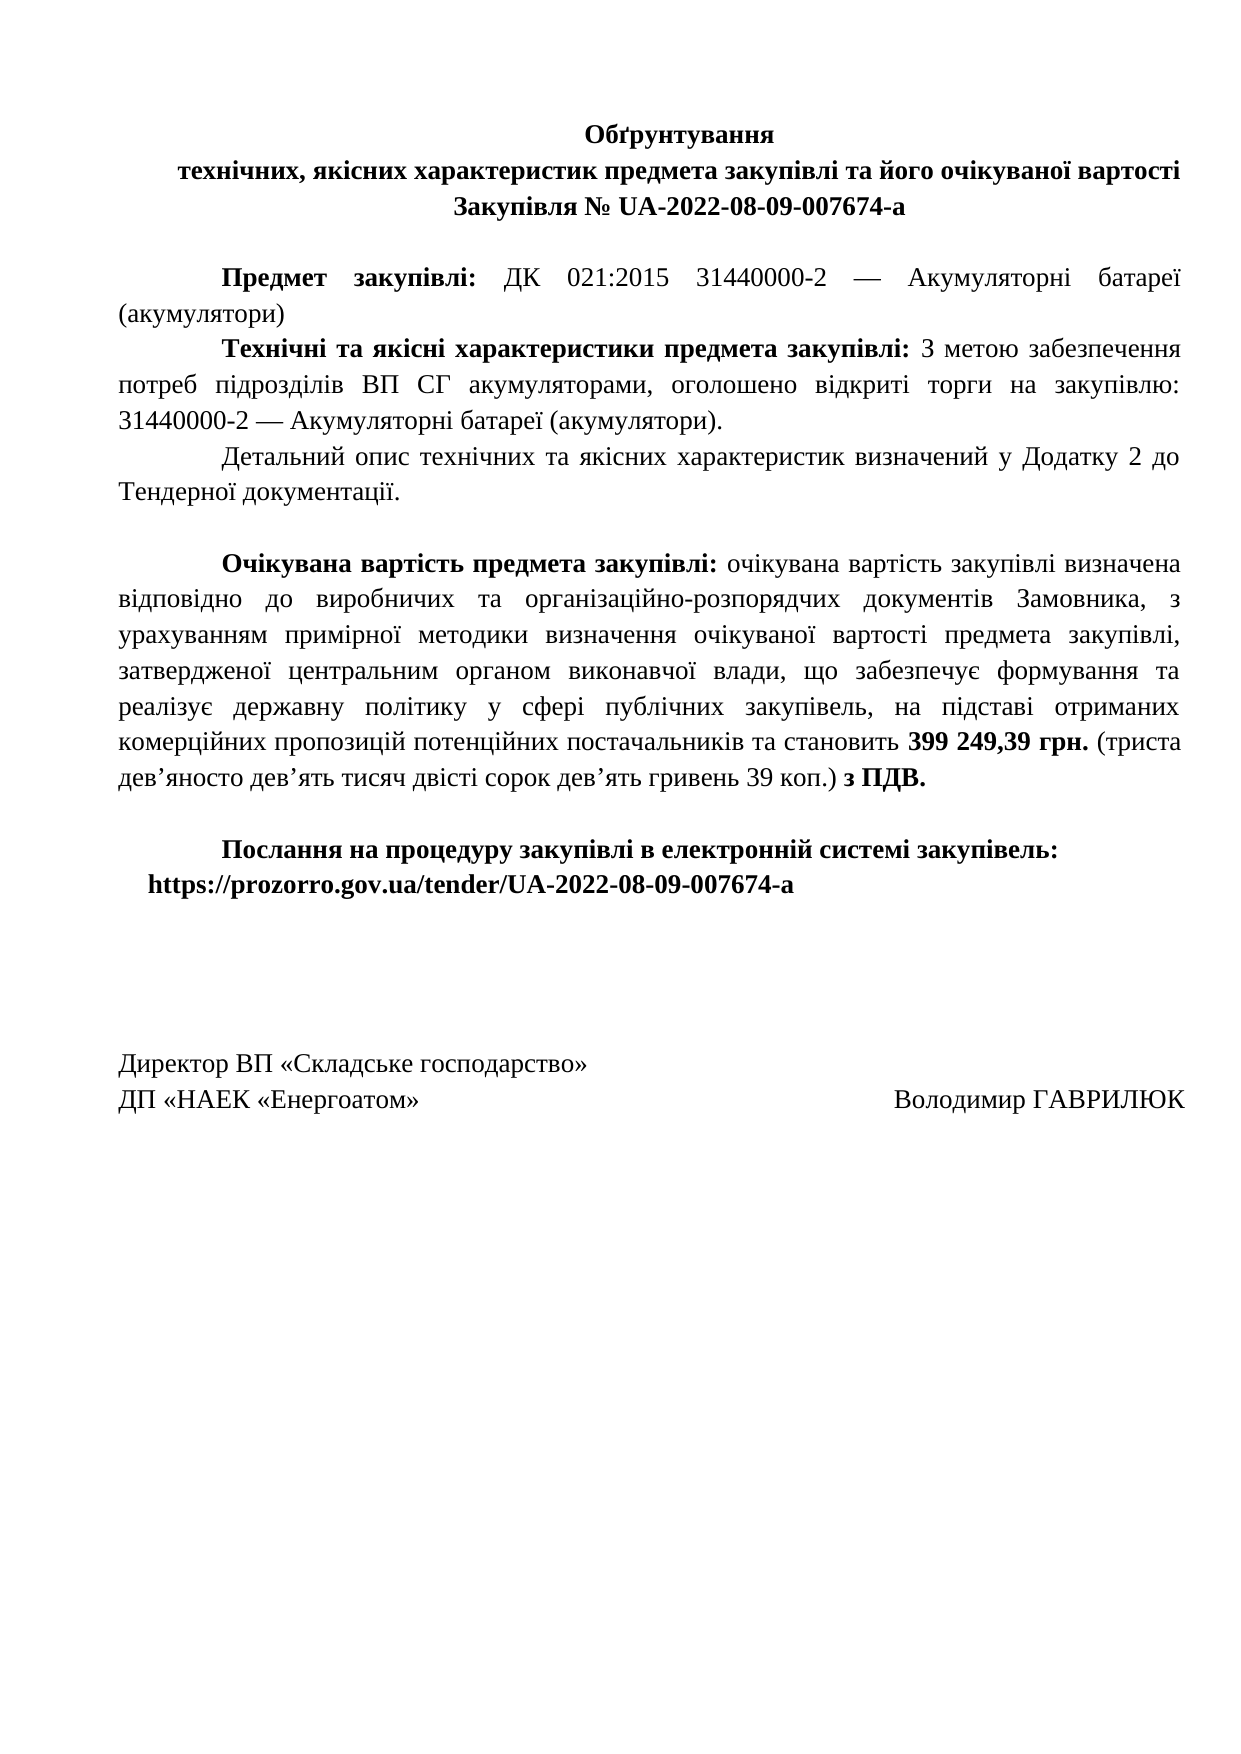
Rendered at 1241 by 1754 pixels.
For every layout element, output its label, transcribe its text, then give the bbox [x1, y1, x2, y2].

text Предмет закупівлі: ДК 021:2015 31440000-2 — Акумуляторні батареї (акумулятори) [118, 261, 1181, 328]
text ДП «НАЕК «Енергоатом» Володимир ГАВРИЛЮК [118, 1083, 1211, 1114]
text Директор ВП «Складське господарство» [118, 1047, 1211, 1078]
text https://prozorro.gov.ua/tender/UA-2022-08-09-007674-a [148, 868, 1211, 899]
text технічних, якісних характеристик предмета закупівлі та його очікуваної вартості [118, 154, 1211, 185]
text Закупівля № UA-2022-08-09-007674-a [118, 189, 1211, 221]
text Детальний опис технічних та якісних характеристик визначений у Додатку 2 до Тендерної документації. [118, 440, 1181, 507]
text Очікувана вартість предмета закупівлі: очікувана вартість закупівлі визначена відповідно до виробничих та організаційно-розпорядчих документів Замовника, з урахуванням примірної методики визначення очікуваної вартості предмета закупівлі, затвердженої центральним органом виконавчої влади, що забезпечує формування та реалізує державну політику у сфері публічних закупівель, на підставі отриманих комерційних пропозицій потенційних постачальників та становить 399 249,39 грн. (триста дев’яносто дев’ять тисяч двісті сорок дев’ять гривень 39 коп.) з ПДВ. [118, 547, 1181, 792]
text Технічні та якісні характеристики предмета закупівлі: З метою забезпечення потреб підрозділів ВП СГ акумуляторами, оголошено відкриті торги на закупівлю: 31440000-2 — Акумуляторні батареї (акумулятори). [118, 332, 1181, 435]
text Послання на процедуру закупівлі в електронній системі закупівель: [118, 833, 1181, 864]
text Обґрунтування [118, 118, 1211, 149]
